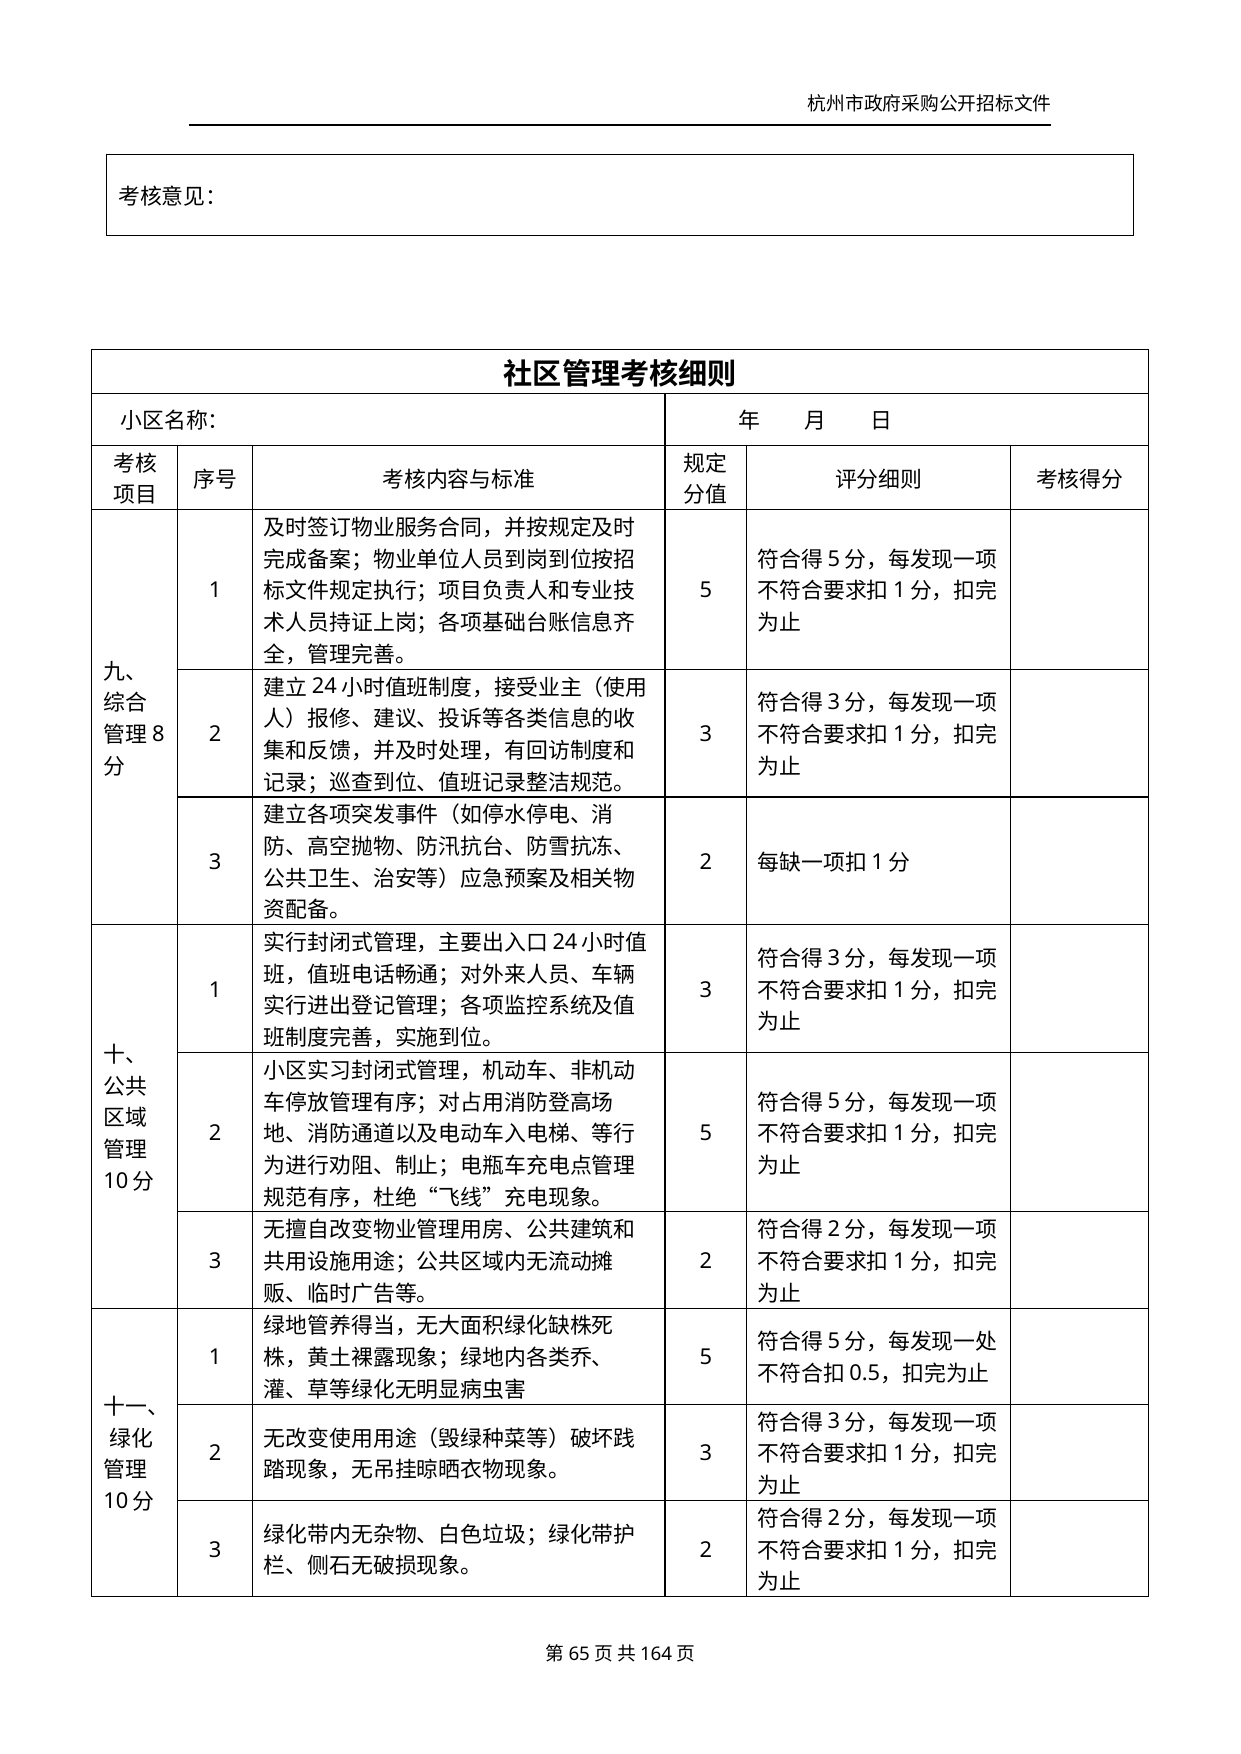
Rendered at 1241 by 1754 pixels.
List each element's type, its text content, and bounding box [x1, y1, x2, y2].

table_cell 无擅自改变物业管理用房、公共建筑和共用设施用途；公共区域内无流动摊贩、临时广告等。 [253, 1212, 664, 1307]
table_cell [1011, 1501, 1148, 1596]
table_cell 绿地管养得当，无大面积绿化缺株死株，黄土裸露现象；绿地内各类乔、灌、草等绿化无明显病虫害 [253, 1309, 664, 1403]
table_cell 符合得5分，每发现一处不符合扣0.5，扣完为止 [747, 1309, 1010, 1403]
table_cell 建立24小时值班制度，接受业主（使用人）报修、建议、投诉等各类信息的收集和反馈，并及时处理，有回访制度和记录；巡查到位、值班记录整洁规范。 [253, 670, 664, 796]
table_cell 3 [666, 1405, 746, 1500]
table_cell 符合得5分，每发现一项不符合要求扣1分，扣完为止 [747, 510, 1010, 668]
table_cell 考核项目 [92, 446, 177, 509]
table_cell [1011, 1309, 1148, 1403]
table_cell 小区实习封闭式管理，机动车、非机动车停放管理有序；对占用消防登高场地、消防通道以及电动车入电梯、等行为进行劝阻、制止；电瓶车充电点管理规范有序，杜绝“飞线”充电现象。 [253, 1053, 664, 1211]
table_cell 3 [178, 1212, 252, 1307]
table_cell 序号 [178, 446, 252, 509]
table_cell 5 [666, 510, 746, 668]
table_cell 评分细则 [747, 446, 1010, 509]
table_cell 2 [666, 798, 746, 924]
table_cell 建立各项突发事件（如停水停电、消防、高空抛物、防汛抗台、防雪抗冻、公共卫生、治安等）应急预案及相关物资配备。 [253, 798, 664, 924]
table_cell 符合得3分，每发现一项不符合要求扣1分，扣完为止 [747, 925, 1010, 1052]
table_cell 3 [178, 1501, 252, 1596]
table_cell [1011, 1405, 1148, 1500]
table_cell 3 [666, 925, 746, 1052]
table_cell 2 [666, 1501, 746, 1596]
table_cell 规定分值 [666, 446, 746, 509]
table_cell 绿化带内无杂物、白色垃圾；绿化带护栏、侧石无破损现象。 [253, 1501, 664, 1596]
table_cell 考核内容与标准 [253, 446, 664, 509]
table_cell 1 [178, 510, 252, 668]
table_header 社区管理考核细则 [92, 350, 1148, 393]
table_cell 无改变使用用途（毁绿种菜等）破坏践踏现象，无吊挂晾晒衣物现象。 [253, 1405, 664, 1500]
table_cell 2 [178, 1053, 252, 1211]
table_cell 考核得分 [1011, 446, 1148, 509]
table_cell [1011, 925, 1148, 1052]
table_cell 综合管理 8分 [92, 510, 177, 924]
table_cell [1011, 1053, 1148, 1211]
table_cell 年 月 日 [666, 394, 1148, 445]
table_cell 符合得5分，每发现一项不符合要求扣1分，扣完为止 [747, 1053, 1010, 1211]
table_cell 1 [178, 1309, 252, 1403]
table_cell 每缺一项扣1分 [747, 798, 1010, 924]
table_cell 符合得2分，每发现一项不符合要求扣1分，扣完为止 [747, 1212, 1010, 1307]
table_cell 考核意见： [107, 155, 1133, 235]
table_cell 小区名称： [92, 394, 664, 445]
table_cell 5 [666, 1309, 746, 1403]
table_cell 1 [178, 925, 252, 1052]
table_cell [1011, 798, 1148, 924]
table_cell 2 [178, 670, 252, 796]
table_cell 公共区域管理10分 [92, 925, 177, 1307]
table_cell 3 [666, 670, 746, 796]
table_cell [1011, 670, 1148, 796]
table_cell [1011, 510, 1148, 668]
table_cell 及时签订物业服务合同，并按规定及时完成备案；物业单位人员到岗到位按招标文件规定执行；项目负责人和专业技术人员持证上岗；各项基础台账信息齐全，管理完善。 [253, 510, 664, 668]
table_cell 符合得3分，每发现一项不符合要求扣1分，扣完为止 [747, 1405, 1010, 1500]
table_cell 2 [666, 1212, 746, 1307]
table_cell 5 [666, 1053, 746, 1211]
table_cell 2 [178, 1405, 252, 1500]
table_cell 符合得2分，每发现一项不符合要求扣1分，扣完为止 [747, 1501, 1010, 1596]
table_cell 3 [178, 798, 252, 924]
table_cell 符合得3分，每发现一项不符合要求扣1分，扣完为止 [747, 670, 1010, 796]
table_cell 绿化管理10分 [92, 1309, 177, 1596]
table_cell [1011, 1212, 1148, 1307]
table_cell 实行封闭式管理，主要出入口24小时值班，值班电话畅通；对外来人员、车辆实行进出登记管理；各项监控系统及值班制度完善，实施到位。 [253, 925, 664, 1052]
